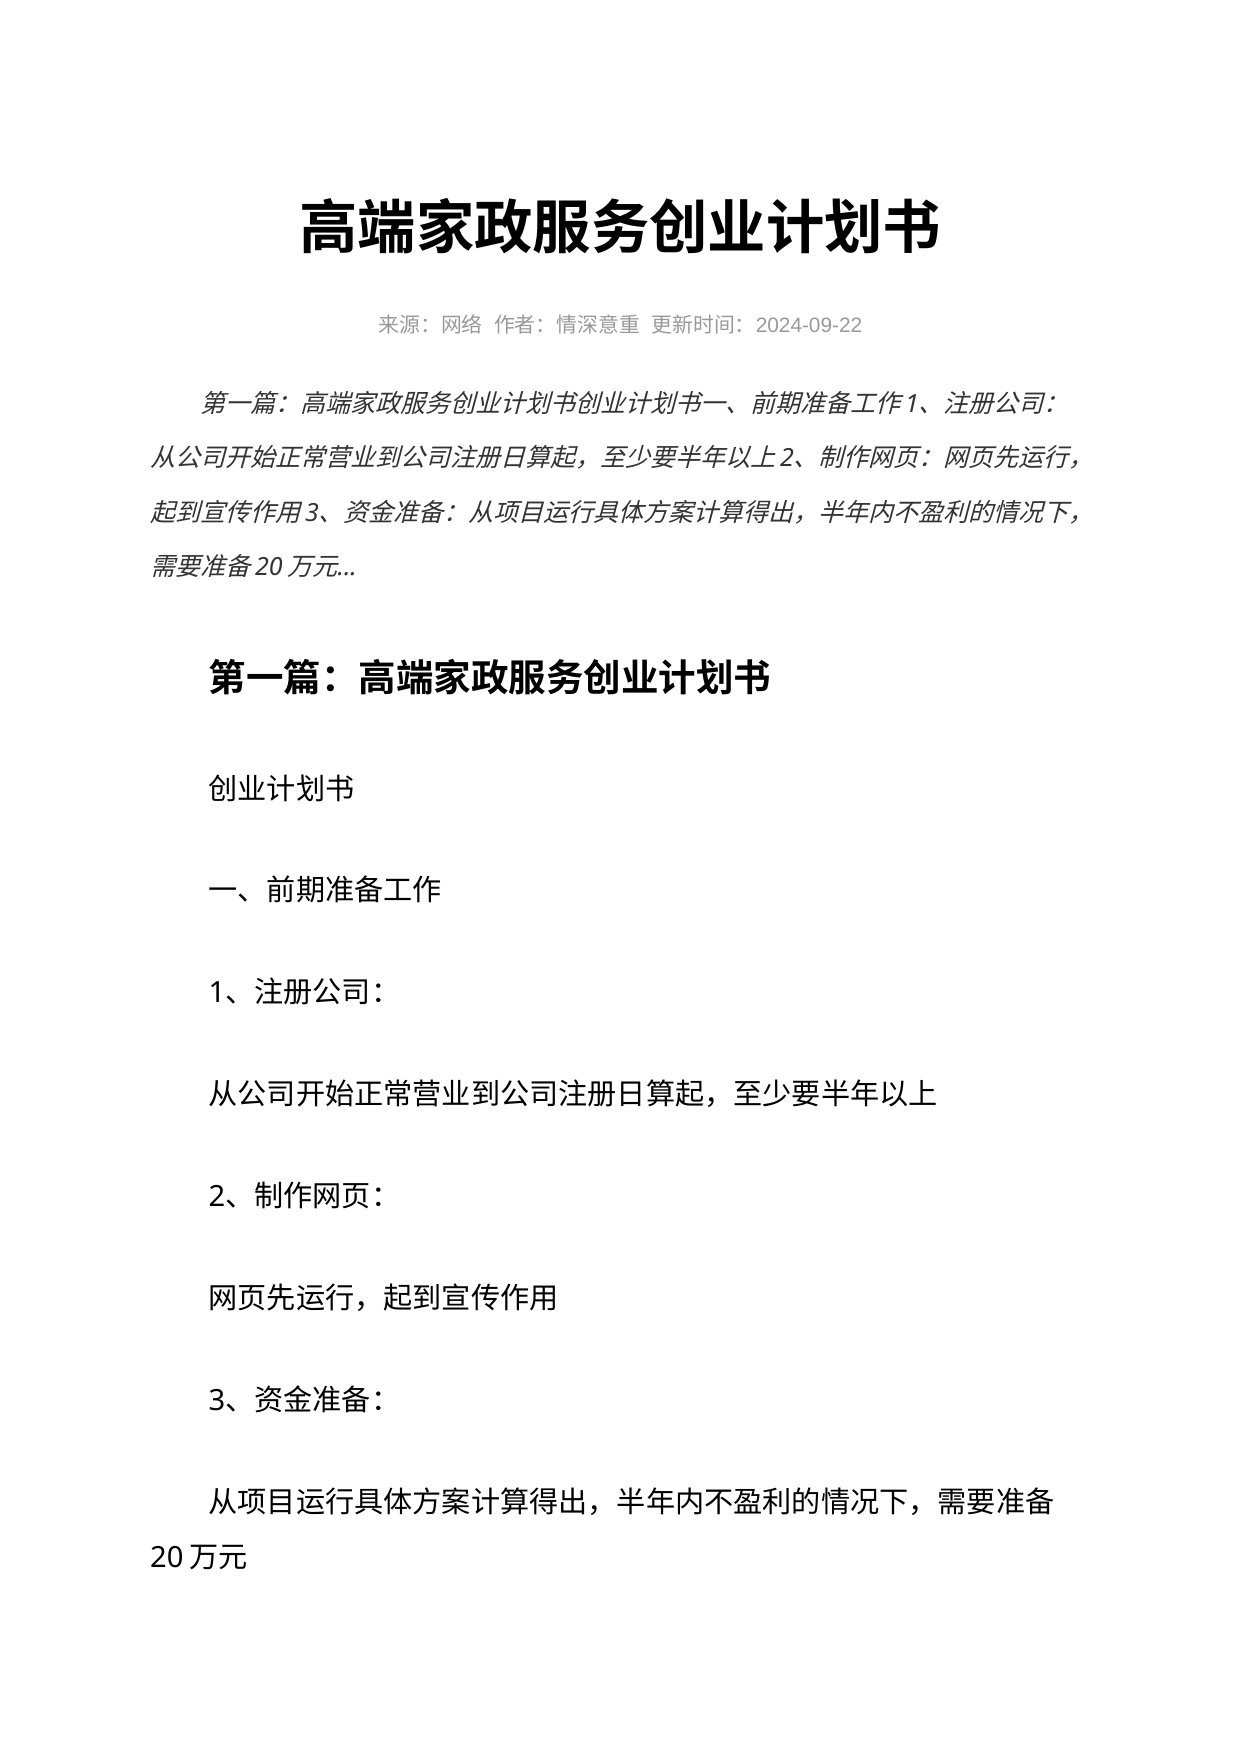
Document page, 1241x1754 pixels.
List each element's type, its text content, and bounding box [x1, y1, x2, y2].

text 1、注册公司： [150, 969, 1090, 1011]
subtitle 高端家政服务创业计划书 [150, 181, 1090, 266]
text 一、前期准备工作 [150, 867, 1090, 909]
text 第一篇：高端家政服务创业计划书创业计划书一、前期准备工作1、注册公司：从公司开始正常营业到公司注册日算起，至少要半年以上2、制作网页：网页先运行，起到宣传作用3、资金准备：从项目运行具体方案计算得出，半年内不盈利的情况下，需要准备20万元... [150, 383, 1090, 583]
text 从项目运行具体方案计算得出，半年内不盈利的情况下，需要准备20万元 [150, 1478, 1090, 1576]
text 创业计划书 [150, 765, 1090, 807]
text 3、资金准备： [150, 1376, 1090, 1419]
text 网页先运行，起到宣传作用 [150, 1274, 1090, 1317]
text 来源：网络 作者：情深意重 更新时间：2024-09-22 [150, 313, 1090, 337]
text 第一篇：高端家政服务创业计划书 [150, 648, 1090, 702]
text 2、制作网页： [150, 1172, 1090, 1215]
text 从公司开始正常营业到公司注册日算起，至少要半年以上 [150, 1071, 1090, 1113]
